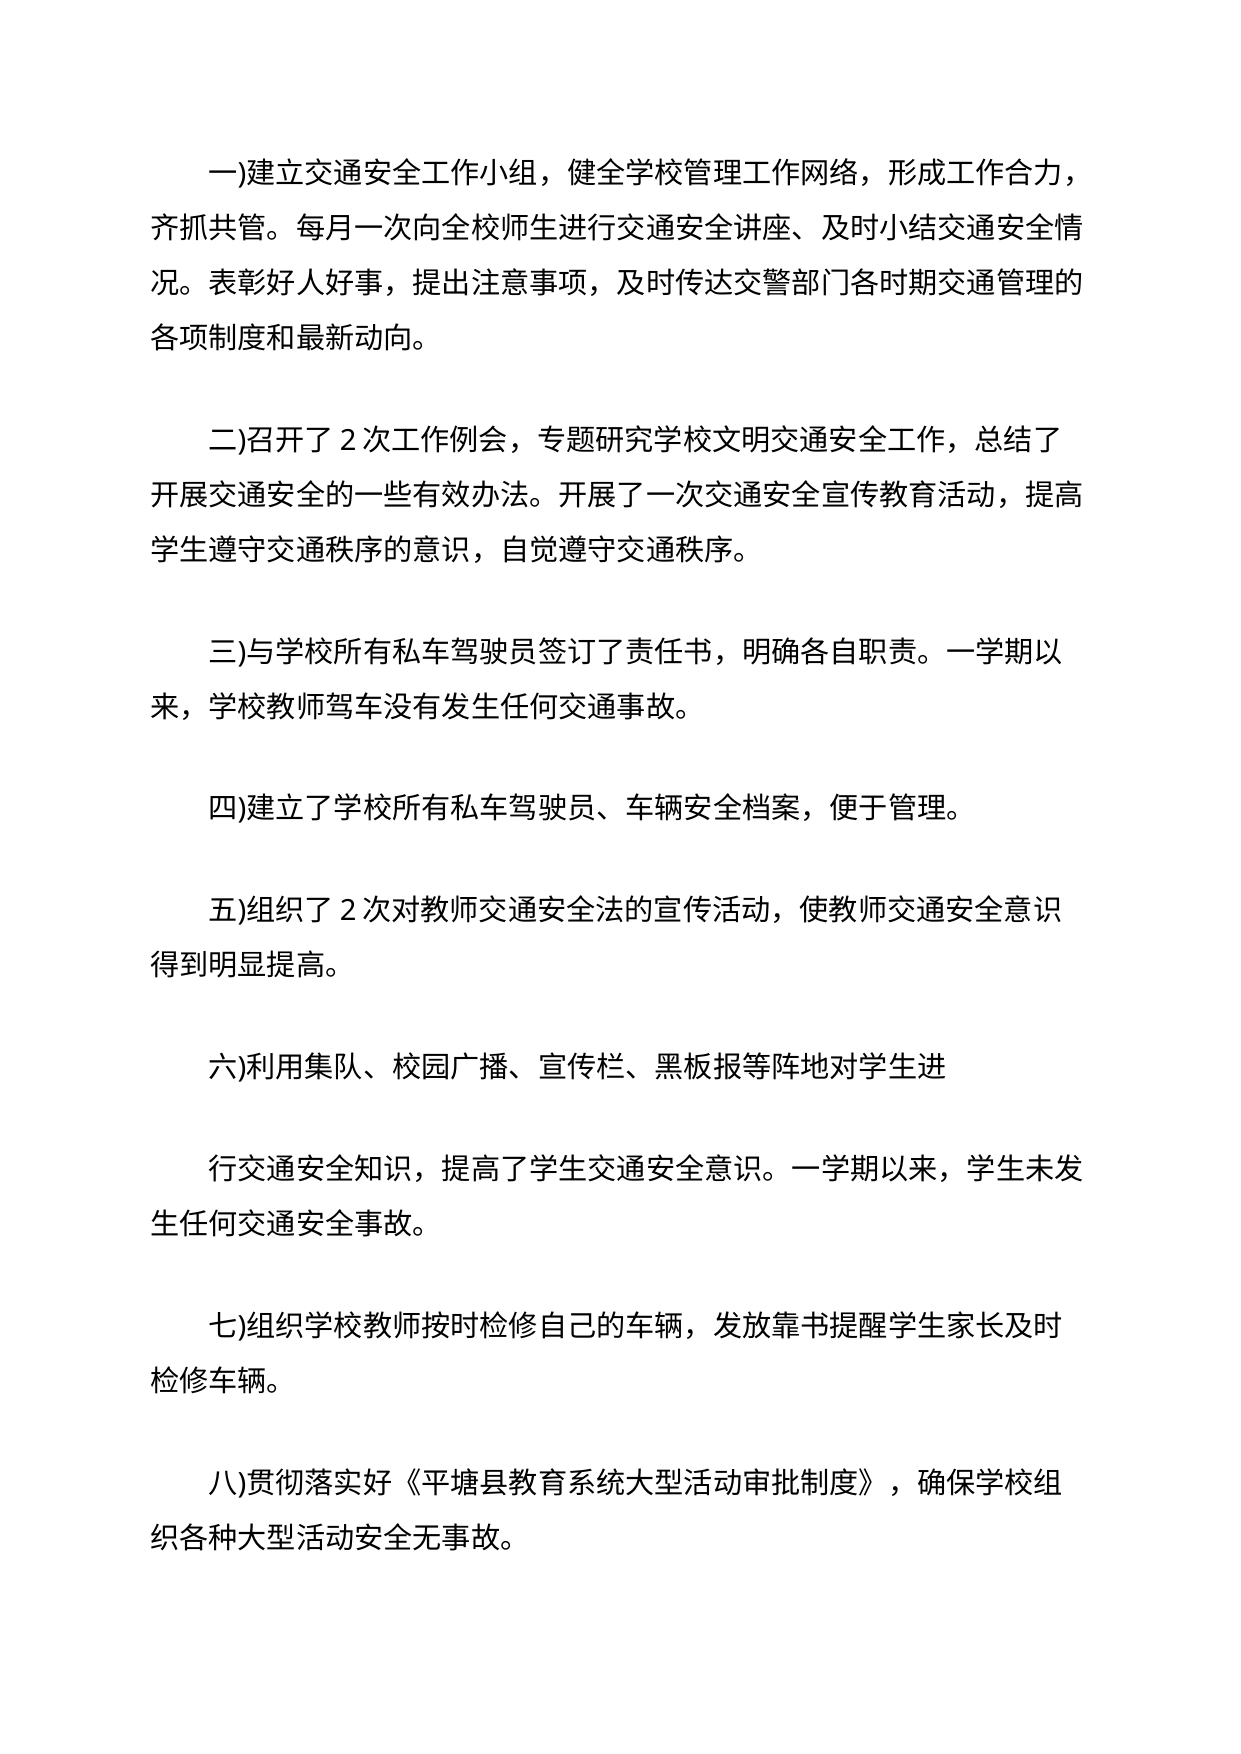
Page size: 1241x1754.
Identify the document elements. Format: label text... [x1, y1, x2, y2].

text 八)贯彻落实好《平塘县教育系统大型活动审批制度》，确保学校组织各种大型活动安全无事故。 [150, 1459, 1090, 1556]
text 四)建立了学校所有私车驾驶员、车辆安全档案，便于管理。 [150, 785, 1090, 827]
text 五)组织了2次对教师交通安全法的宣传活动，使教师交通安全意识得到明显提高。 [150, 887, 1090, 984]
text 行交通安全知识，提高了学生交通安全意识。一学期以来，学生未发生任何交通安全事故。 [150, 1146, 1090, 1243]
text 七)组织学校教师按时检修自己的车辆，发放靠书提醒学生家长及时检修车辆。 [150, 1302, 1090, 1400]
text 一)建立交通安全工作小组，健全学校管理工作网络，形成工作合力，齐抓共管。每月一次向全校师生进行交通安全讲座、及时小结交通安全情况。表彰好人好事，提出注意事项，及时传达交警部门各时期交通管理的各项制度和最新动向。 [150, 150, 1090, 357]
text 六)利用集队、校园广播、宣传栏、黑板报等阵地对学生进 [150, 1044, 1090, 1086]
text 二)召开了2次工作例会，专题研究学校文明交通安全工作，总结了开展交通安全的一些有效办法。开展了一次交通安全宣传教育活动，提高学生遵守交通秩序的意识，自觉遵守交通秩序。 [150, 417, 1090, 569]
text 三)与学校所有私车驾驶员签订了责任书，明确各自职责。一学期以来，学校教师驾车没有发生任何交通事故。 [150, 628, 1090, 726]
